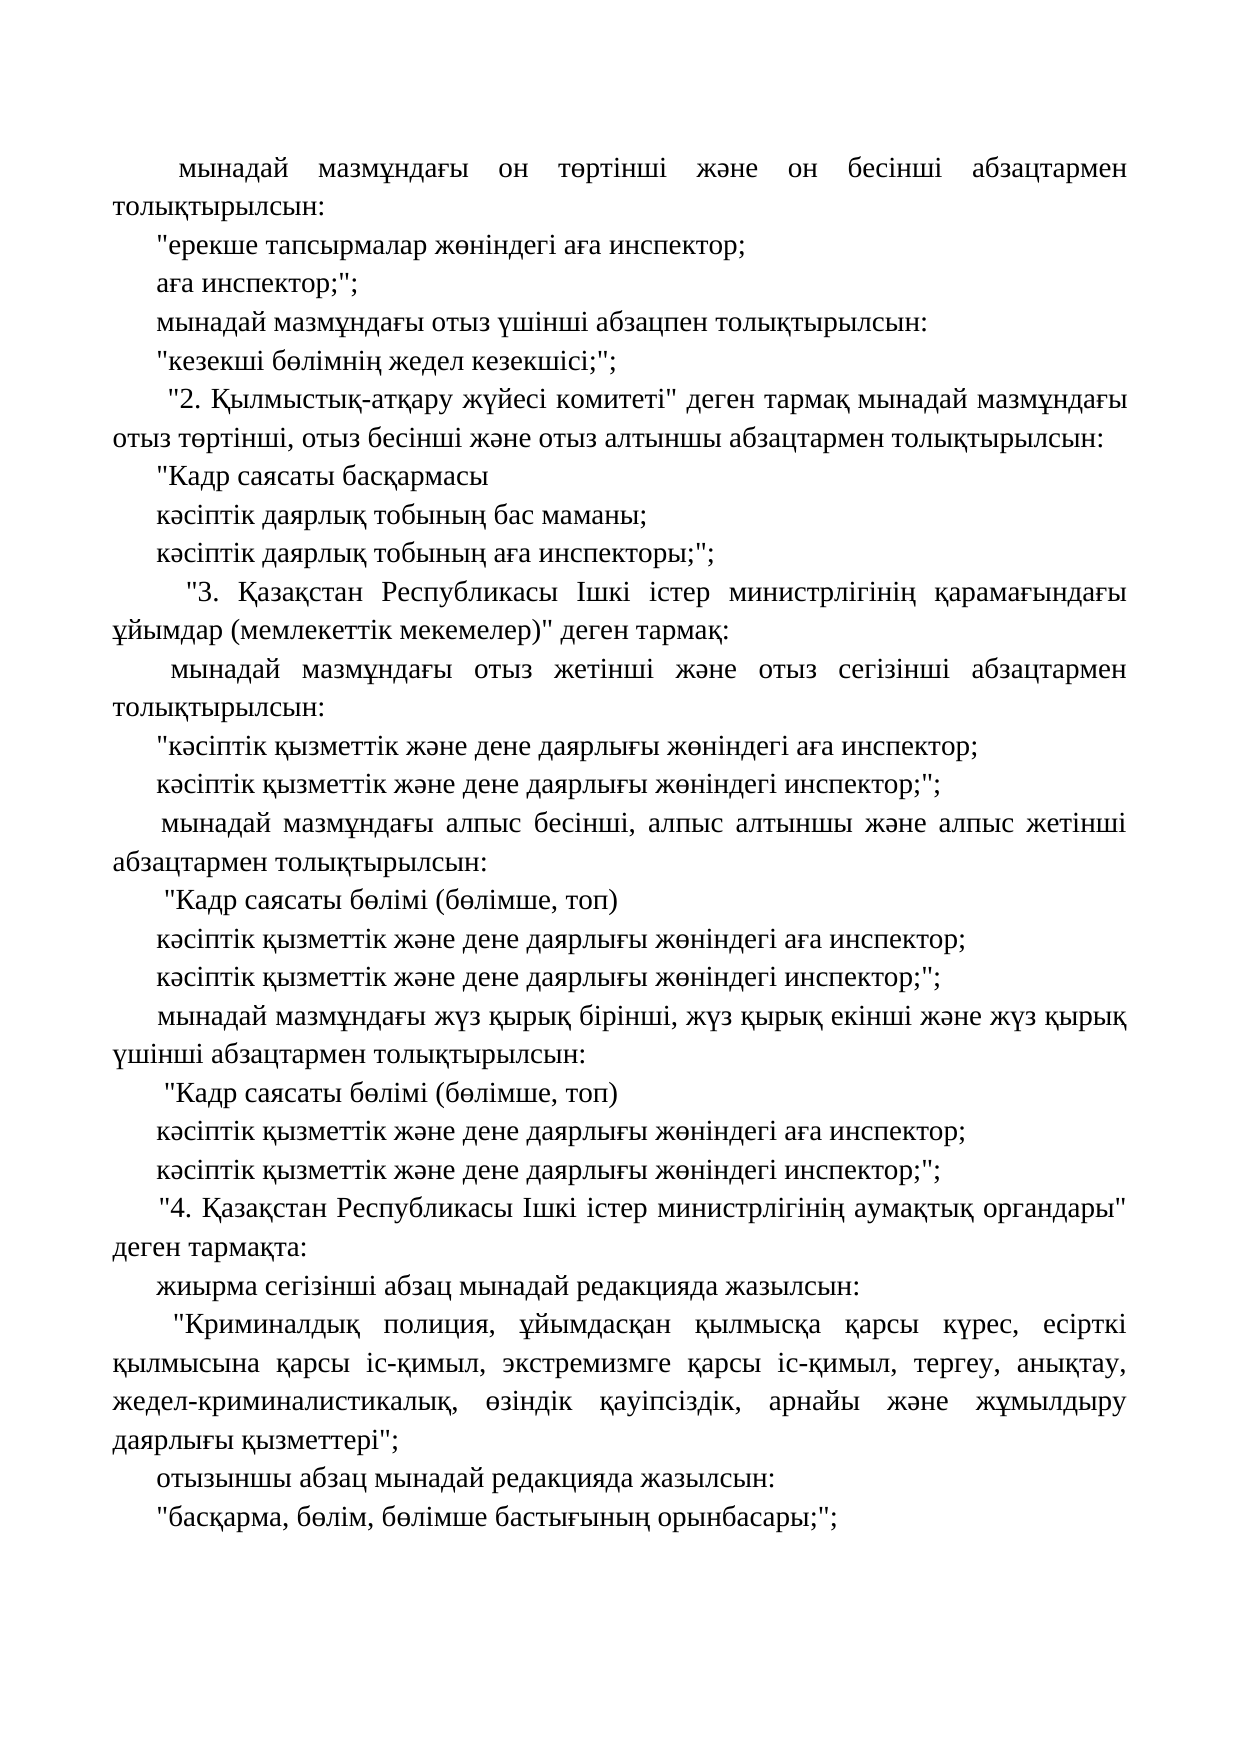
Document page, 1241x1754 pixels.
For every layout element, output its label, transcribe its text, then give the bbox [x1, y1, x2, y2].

text кәсіптік қызметтік және дене даярлығы жөніндегі аға инспектор; [112, 921, 1128, 954]
text "ерекше тапсырмалар жөніндегі аға инспектор; [112, 227, 1128, 261]
text мынадай мазмұндағы жүз қырық бірінші, жүз қырық екінші және жүз қырық үшінші абзацтармен толықтырылсын: [112, 998, 1128, 1070]
text "Кадр саясаты басқармасы [112, 458, 1128, 492]
text отызыншы абзац мынадай редакцияда жазылсын: [112, 1460, 1128, 1494]
text кәсіптік даярлық тобының аға инспекторы;"; [112, 535, 1128, 569]
text кәсіптік қызметтік және дене даярлығы жөніндегі аға инспектор; [112, 1113, 1128, 1147]
text кәсіптік қызметтік және дене даярлығы жөніндегі инспектор;"; [112, 1152, 1128, 1186]
text кәсіптік қызметтік және дене даярлығы жөніндегі инспектор;"; [112, 959, 1128, 993]
text "Кадр саясаты бөлімі (бөлімше, топ) [112, 1075, 1128, 1108]
text "кезекші бөлімнің жедел кезекшісі;"; [112, 343, 1128, 376]
text кәсіптік қызметтік және дене даярлығы жөніндегі инспектор;"; [112, 767, 1128, 800]
text кәсіптік даярлық тобының бас маманы; [112, 497, 1128, 530]
text "3. Қазақстан Республикасы Ішкі істер министрлігінің қарамағындағы ұйымдар (мемлекеттік мекемелер)" деген тармақ: [112, 574, 1128, 646]
text "кәсіптік қызметтік және дене даярлығы жөніндегі аға инспектор; [112, 728, 1128, 762]
text мынадай мазмұндағы отыз үшінші абзацпен толықтырылсын: [112, 304, 1128, 338]
text "Криминалдық полиция, ұйымдасқан қылмысқа қарсы күрес, есірткі қылмысына қарсы іс-қимыл, экстремизмге қарсы іс-қимыл, тергеу, анықтау, жедел-криминалистикалық, өзіндік қауіпсіздік, арнайы және жұмылдыру даярлығы қызметтері"; [112, 1306, 1128, 1455]
text мынадай мазмұндағы отыз жетінші және отыз сегізінші абзацтармен толықтырылсын: [112, 651, 1128, 723]
text мынадай мазмұндағы алпыс бесінші, алпыс алтыншы және алпыс жетінші абзацтармен толықтырылсын: [112, 805, 1128, 877]
text "Кадр саясаты бөлімі (бөлімше, топ) [112, 882, 1128, 916]
text мынадай мазмұндағы он төртінші және он бесінші абзацтармен толықтырылсын: [112, 150, 1128, 222]
text жиырма сегізінші абзац мынадай редакцияда жазылсын: [112, 1268, 1128, 1301]
text "басқарма, бөлім, бөлімше бастығының орынбасары;"; [112, 1499, 1128, 1532]
text аға инспектор;"; [112, 266, 1128, 299]
text "4. Қазақстан Республикасы Ішкі істер министрлігінің аумақтық органдары" деген тармақта: [112, 1191, 1128, 1263]
text "2. Қылмыстық-атқару жүйесі комитеті" деген тармақ мынадай мазмұндағы отыз төртінші, отыз бесінші және отыз алтыншы абзацтармен толықтырылсын: [112, 381, 1128, 453]
